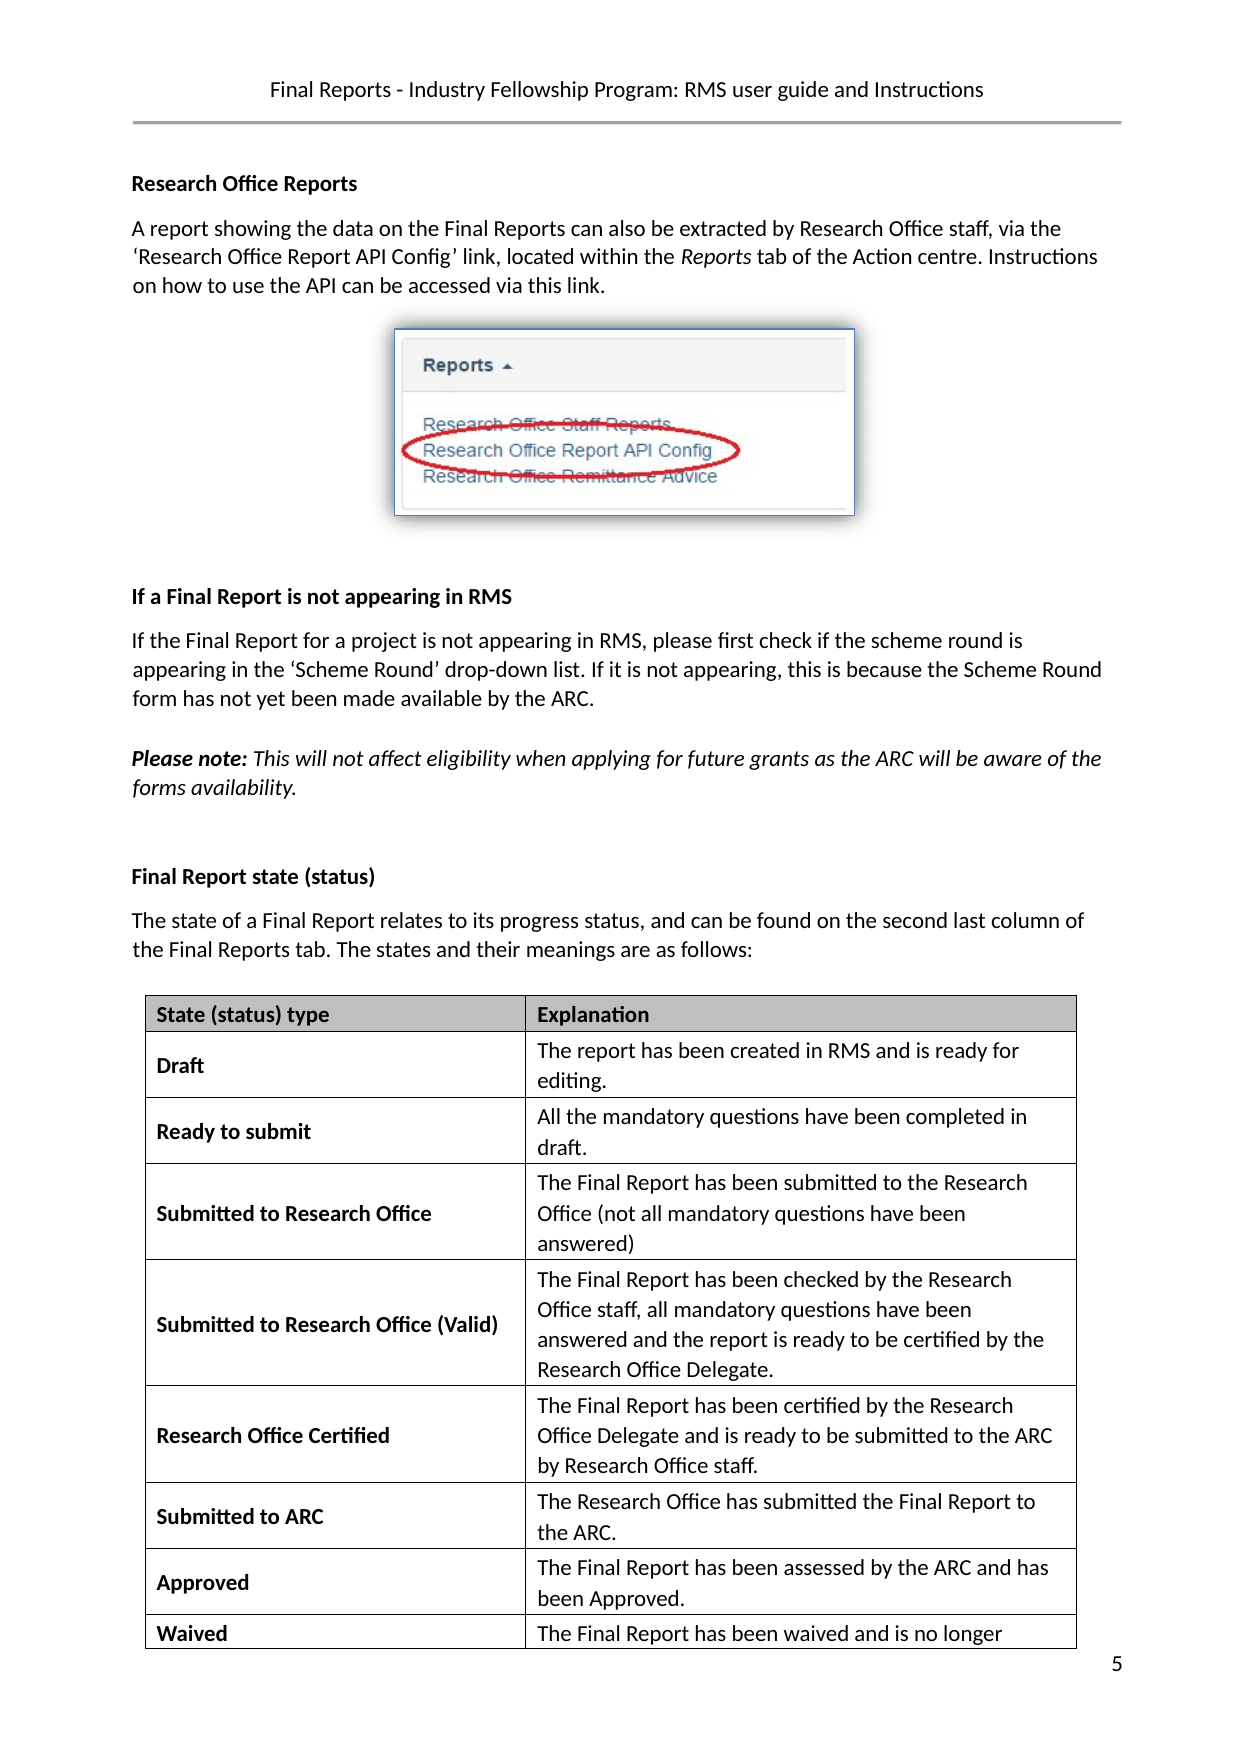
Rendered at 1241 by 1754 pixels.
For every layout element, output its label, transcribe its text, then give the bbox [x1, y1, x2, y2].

table_cell The Research Office has submitted the Final Report to the ARC. [526, 1483, 1076, 1548]
text If the Final Report for a project is not appearing in RMS, please first check if the scheme round is appearing in the ‘Scheme Round’ drop-down list. If it is not appearing, this is because the Scheme Round form has not yet been made available by the ARC. [131, 626, 1122, 712]
table_cell The Final Report has been submitted to the Research Office (not all mandatory questions have been answered) [526, 1164, 1076, 1259]
table_cell Submitted to Research Office [146, 1164, 525, 1259]
text Please note: This will not affect eligibility when applying for future grants as the ARC will be aware of the forms availability. [131, 744, 1119, 801]
text A report showing the data on the Final Reports can also be extracted by Research Office staff, via the ‘Research Office Report API Config’ link, located within the Reports tab of the Action centre. Instructions on how to use the API can be accessed via this link. [131, 214, 1122, 299]
table_header Explanation [526, 996, 1076, 1031]
table_cell Submitted to Research Office (Valid) [146, 1260, 525, 1385]
table_cell The report has been created in RMS and is ready for editing. [526, 1032, 1076, 1097]
table_cell All the mandatory questions have been completed in draft. [526, 1098, 1076, 1163]
table_cell The Final Report has been checked by the Research Office staff, all mandatory questions have been answered and the report is ready to be certified by the Research Office Delegate. [526, 1260, 1076, 1385]
table_cell Waived [146, 1615, 525, 1648]
subtitle Research Office Reports [131, 169, 1122, 197]
table_cell Approved [146, 1549, 525, 1614]
subtitle If a Final Report is not appearing in RMS [131, 582, 1122, 610]
table_cell Draft [146, 1032, 525, 1097]
table_cell Submitted to ARC [146, 1483, 525, 1548]
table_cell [526, 1615, 1076, 1648]
picture [366, 300, 884, 542]
table_cell Research Office Certified [146, 1386, 525, 1482]
subtitle Final Report state (status) [131, 862, 1122, 890]
table_cell The Final Report has been certified by the Research Office Delegate and is ready to be submitted to the ARC by Research Office staff. [526, 1386, 1076, 1482]
table_cell Ready to submit [146, 1098, 525, 1163]
table_header State (status) type [146, 996, 525, 1031]
text The state of a Final Report relates to its progress status, and can be found on the second last column of the Final Reports tab. The states and their meanings are as follows: [131, 906, 1122, 963]
table_cell The Final Report has been assessed by the ARC and has been Approved. [526, 1549, 1076, 1614]
